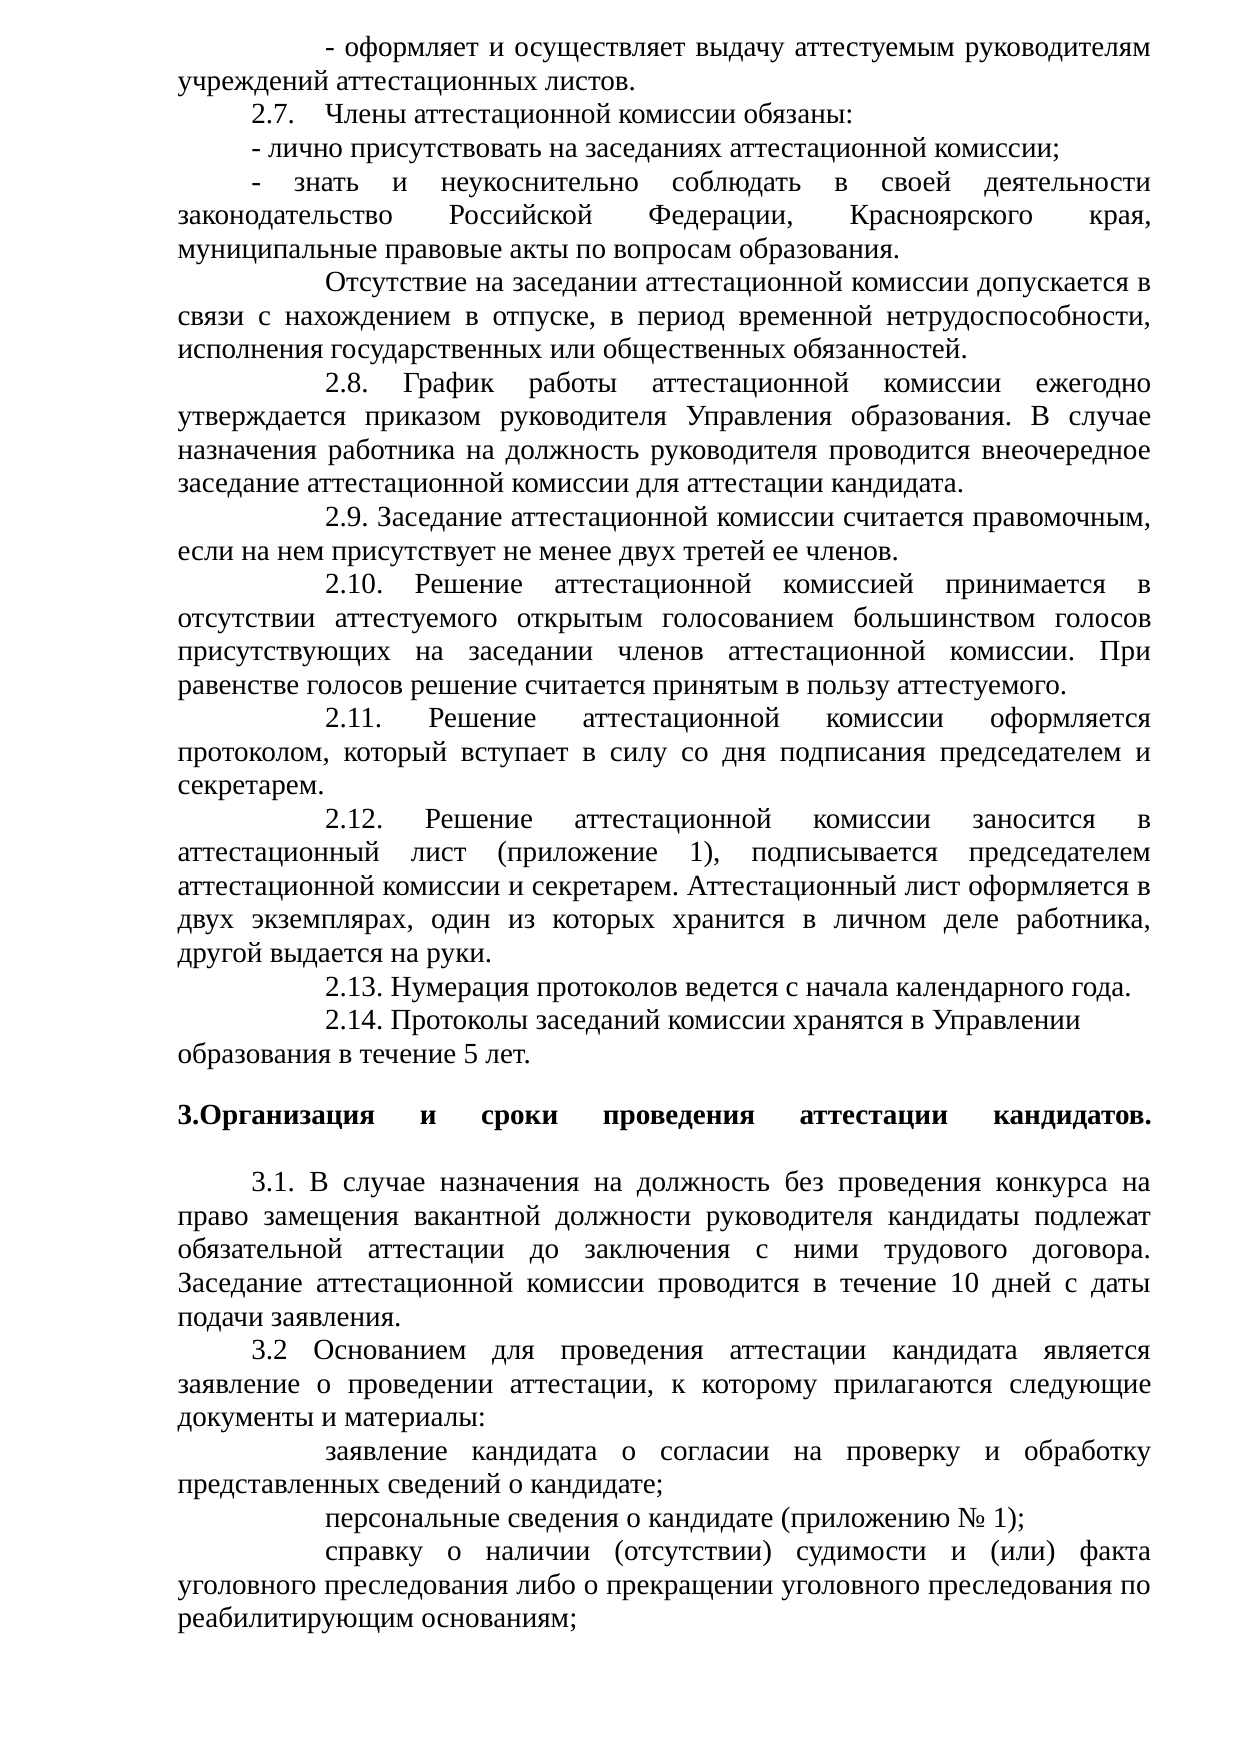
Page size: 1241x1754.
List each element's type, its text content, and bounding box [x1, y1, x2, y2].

text справку о наличии (отсутствии) судимости и (или) факта уголовного преследования либо о прекращении уголовного преследования по реабилитирующим основаниям; [177, 1533, 1152, 1634]
text 2.12. Решение аттестационной комиссии заносится в аттестационный лист (приложение 1), подписывается председателем аттестационной комиссии и секретарем. Аттестационный лист оформляется в двух экземплярах, один из которых хранится в личном деле работника, другой выдается на руки. [177, 801, 1152, 969]
text 3.Организация и сроки проведения аттестации кандидатов. 3.1. В случае назначения на должность без проведения конкурса на право замещения вакантной должности руководителя кандидаты подлежат обязательной аттестации до заключения с ними трудового договора. Заседание аттестационной комиссии проводится в течение 10 дней с даты подачи заявления. [177, 1097, 1152, 1332]
text персональные сведения о кандидате (приложению № 1); [177, 1500, 1152, 1533]
text 2.8. График работы аттестационной комиссии ежегодно утверждается приказом руководителя Управления образования. В случае назначения работника на должность руководителя проводится внеочередное заседание аттестационной комиссии для аттестации кандидата. [177, 365, 1152, 499]
text 3.2 Основанием для проведения аттестации кандидата является заявление о проведении аттестации, к которому прилагаются следующие документы и материалы: [177, 1332, 1152, 1433]
text Отсутствие на заседании аттестационной комиссии допускается в связи с нахождением в отпуске, в период временной нетрудоспособности, исполнения государственных или общественных обязанностей. [177, 264, 1152, 365]
text 2.14. Протоколы заседаний комиссии хранятся в Управлении образования в течение 5 лет. [177, 1002, 1152, 1069]
text - лично присутствовать на заседаниях аттестационной комиссии; [177, 130, 1152, 164]
text 2.11. Решение аттестационной комиссии оформляется протоколом, который вступает в силу со дня подписания председателем и секретарем. [177, 700, 1152, 801]
text 2.9. Заседание аттестационной комиссии считается правомочным, если на нем присутствует не менее двух третей ее членов. [177, 499, 1152, 566]
text 2.13. Нумерация протоколов ведется с начала календарного года. [177, 969, 1152, 1002]
text - знать и неукоснительно соблюдать в своей деятельности законодательство Российской Федерации, Красноярского края, муниципальные правовые акты по вопросам образования. [177, 164, 1152, 264]
list Члены аттестационной комиссии обязаны: [177, 97, 1152, 130]
text 2.10. Решение аттестационной комиссией принимается в отсутствии аттестуемого открытым голосованием большинством голосов присутствующих на заседании членов аттестационной комиссии. При равенстве голосов решение считается принятым в пользу аттестуемого. [177, 566, 1152, 700]
text заявление кандидата о согласии на проверку и обработку представленных сведений о кандидате; [177, 1433, 1152, 1500]
text - оформляет и осуществляет выдачу аттестуемым руководителям учреждений аттестационных листов. [177, 29, 1152, 97]
